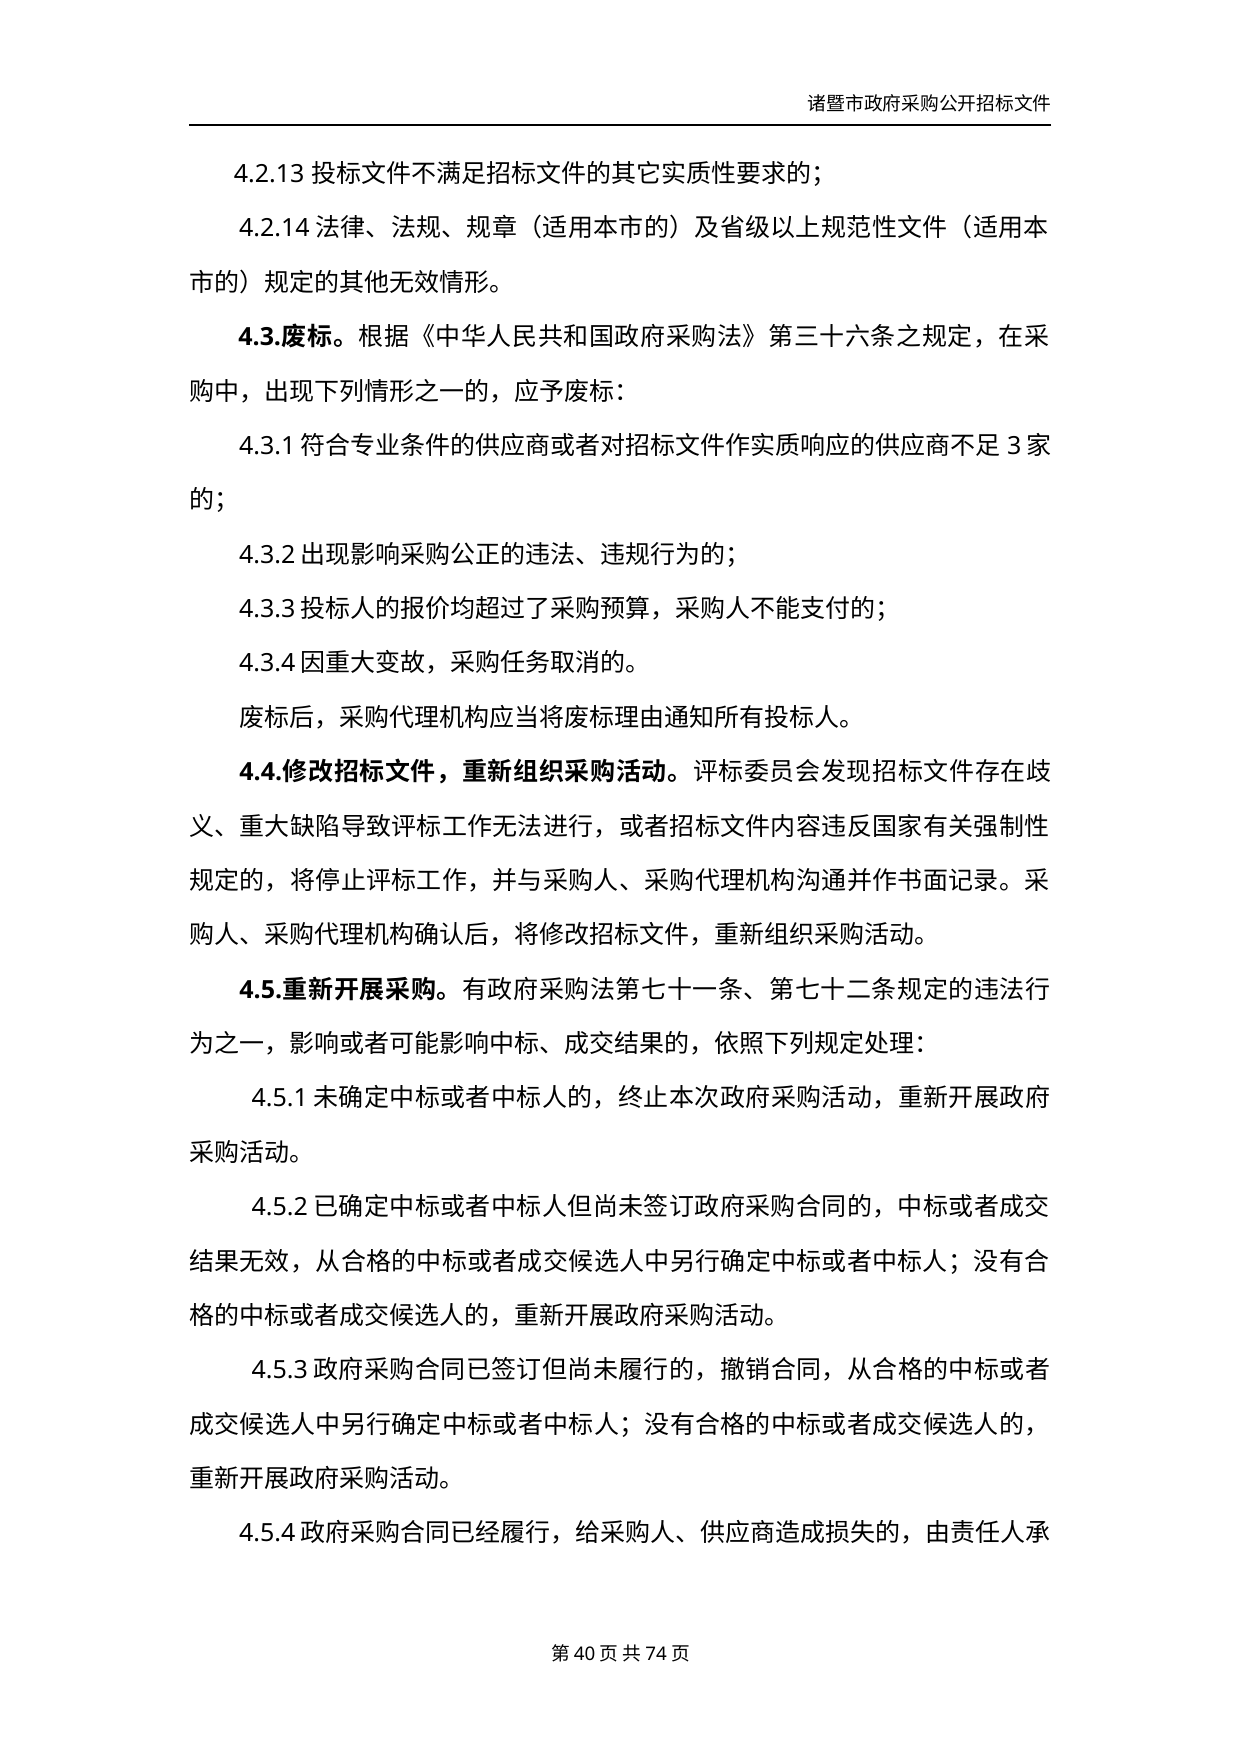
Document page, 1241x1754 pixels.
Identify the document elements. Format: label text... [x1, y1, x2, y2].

text 4.3.3投标人的报价均超过了采购预算，采购人不能支付的； [189, 588, 1051, 625]
text 4.5.重新开展采购。有政府采购法第七十一条、第七十二条规定的违法行为之一，影响或者可能影响中标、成交结果的，依照下列规定处理： [189, 969, 1051, 1060]
text 4.2.14法律、法规、规章（适用本市的）及省级以上规范性文件（适用本市的）规定的其他无效情形。 [189, 208, 1051, 298]
text 4.3.2出现影响采购公正的违法、违规行为的； [189, 534, 1051, 570]
text 4.5.3政府采购合同已签订但尚未履行的，撤销合同，从合格的中标或者成交候选人中另行确定中标或者中标人；没有合格的中标或者成交候选人的，重新开展政府采购活动。 [189, 1350, 1051, 1495]
text 4.3.废标。根据《中华人民共和国政府采购法》第三十六条之规定，在采购中，出现下列情形之一的，应予废标： [189, 317, 1051, 407]
text 4.4.修改招标文件，重新组织采购活动。评标委员会发现招标文件存在歧义、重大缺陷导致评标工作无法进行，或者招标文件内容违反国家有关强制性规定的，将停止评标工作，并与采购人、采购代理机构沟通并作书面记录。采购人、采购代理机构确认后，将修改招标文件，重新组织采购活动。 [189, 752, 1051, 951]
text 4.3.4因重大变故，采购任务取消的。 [189, 643, 1051, 679]
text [189, 1513, 1051, 1549]
text 4.5.1未确定中标或者中标人的，终止本次政府采购活动，重新开展政府采购活动。 [189, 1078, 1051, 1168]
text 4.3.1符合专业条件的供应商或者对招标文件作实质响应的供应商不足3家的； [189, 425, 1051, 516]
text 4.5.2已确定中标或者中标人但尚未签订政府采购合同的，中标或者成交结果无效，从合格的中标或者成交候选人中另行确定中标或者中标人；没有合格的中标或者成交候选人的，重新开展政府采购活动。 [189, 1187, 1051, 1332]
text 废标后，采购代理机构应当将废标理由通知所有投标人。 [189, 697, 1051, 733]
subtitle 4.2.13 投标文件不满足招标文件的其它实质性要求的； [234, 153, 1051, 190]
